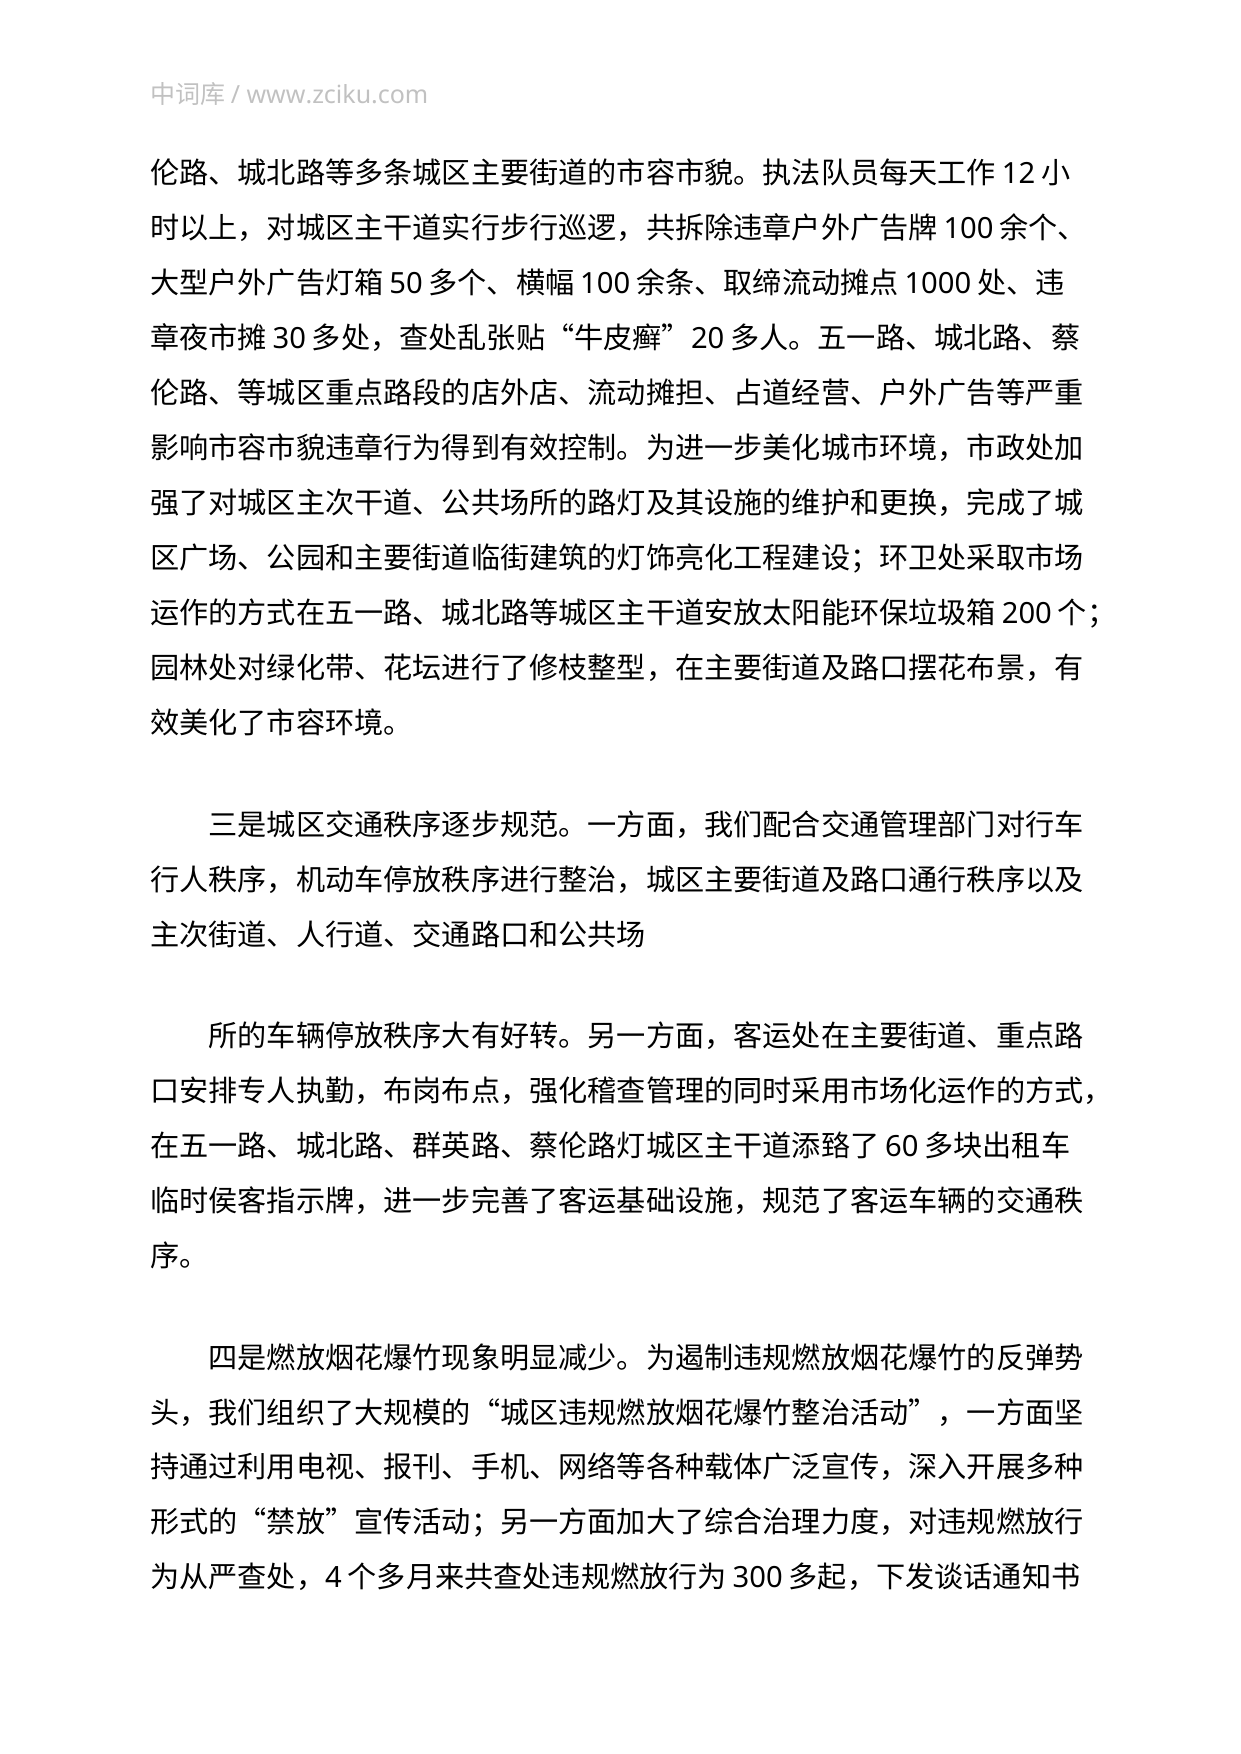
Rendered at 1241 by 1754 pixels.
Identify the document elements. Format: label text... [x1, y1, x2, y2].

text 所的车辆停放秩序大有好转。另一方面，客运处在主要街道、重点路口安排专人执勤，布岗布点，强化稽查管理的同时采用市场化运作的方式，在五一路、城北路、群英路、蔡伦路灯城区主干道添臵了60多块出租车临时侯客指示牌，进一步完善了客运基础设施，规范了客运车辆的交通秩序。 [150, 1013, 1090, 1275]
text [150, 1334, 1090, 1596]
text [150, 150, 1090, 742]
text 三是城区交通秩序逐步规范。一方面，我们配合交通管理部门对行车行人秩序，机动车停放秩序进行整治，城区主要街道及路口通行秩序以及主次街道、人行道、交通路口和公共场 [150, 801, 1090, 953]
